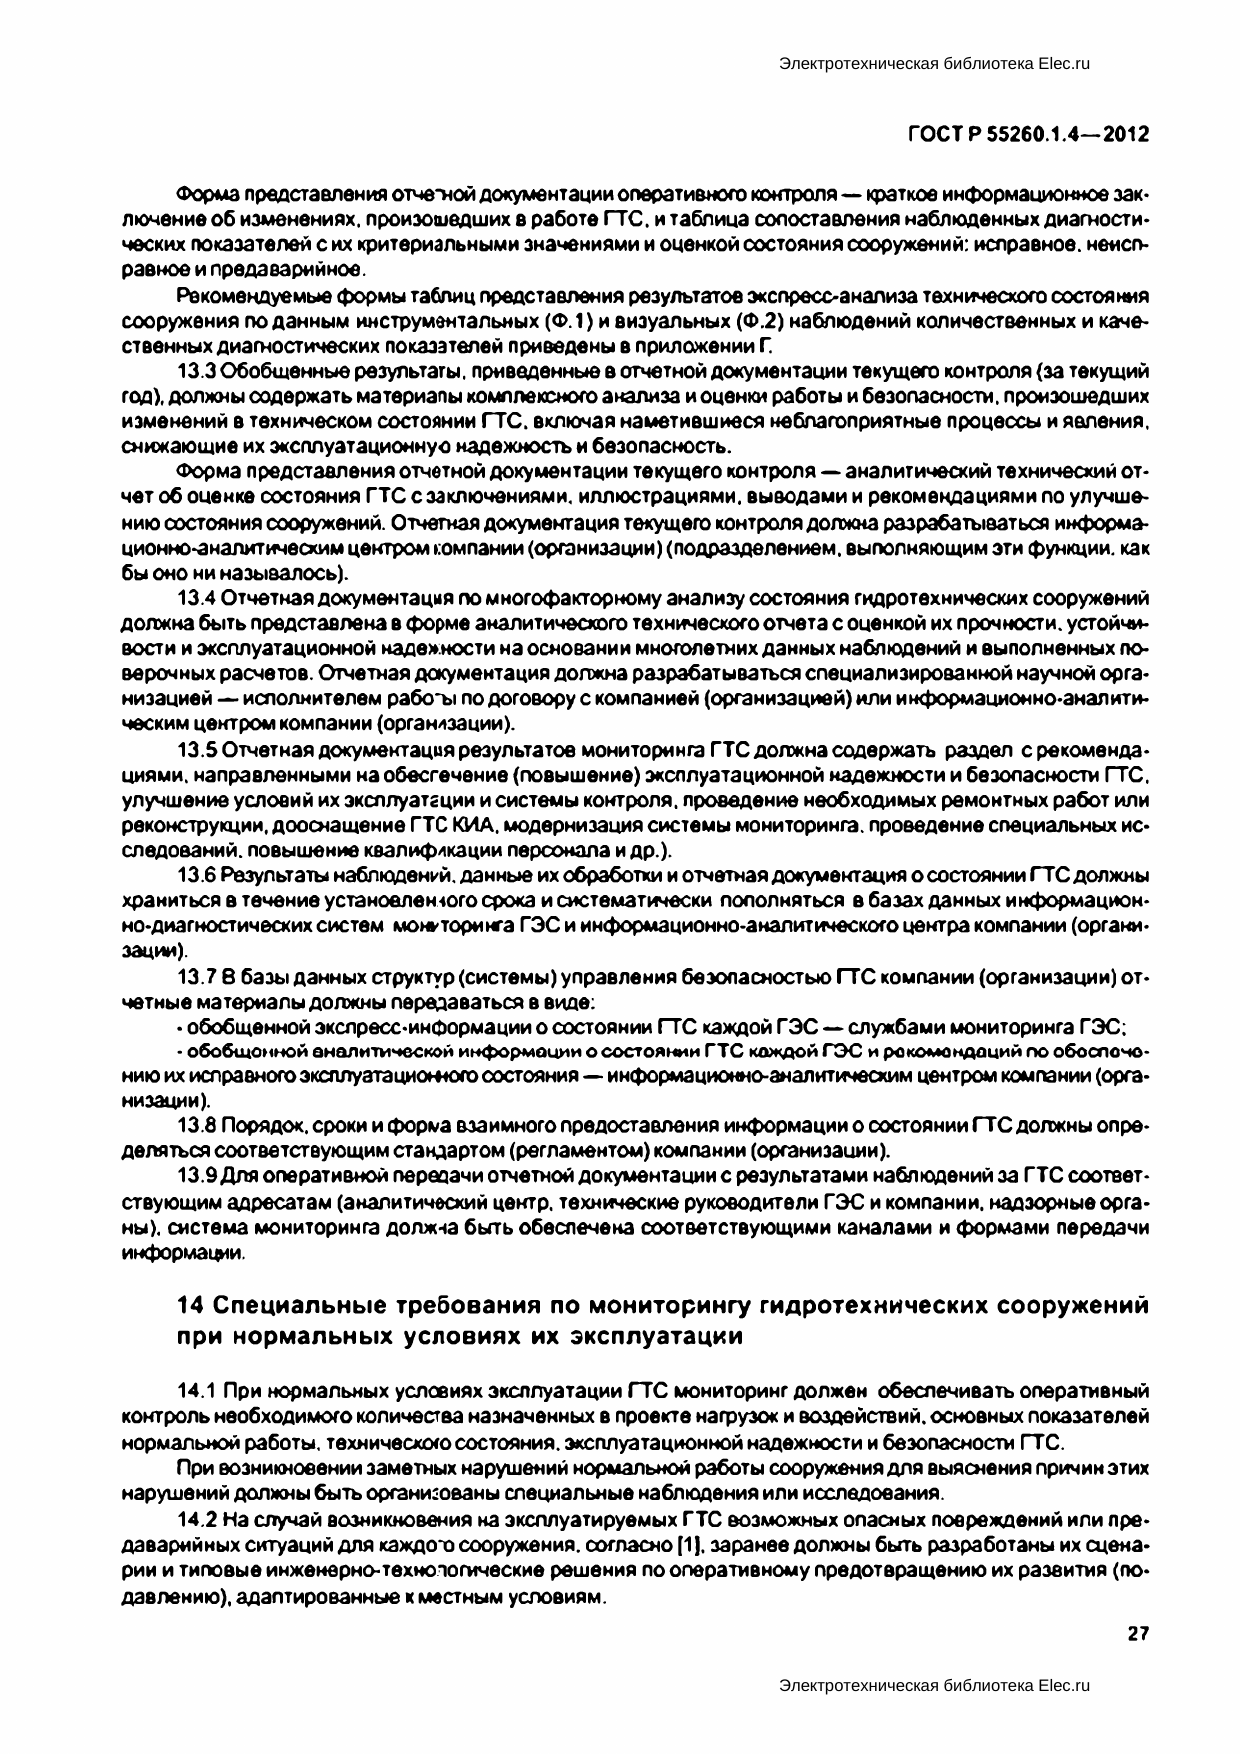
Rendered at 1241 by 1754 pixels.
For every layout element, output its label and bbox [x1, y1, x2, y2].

picture [0, 0, 1241, 1754]
text [779, 1676, 1103, 1695]
text [779, 54, 1103, 73]
